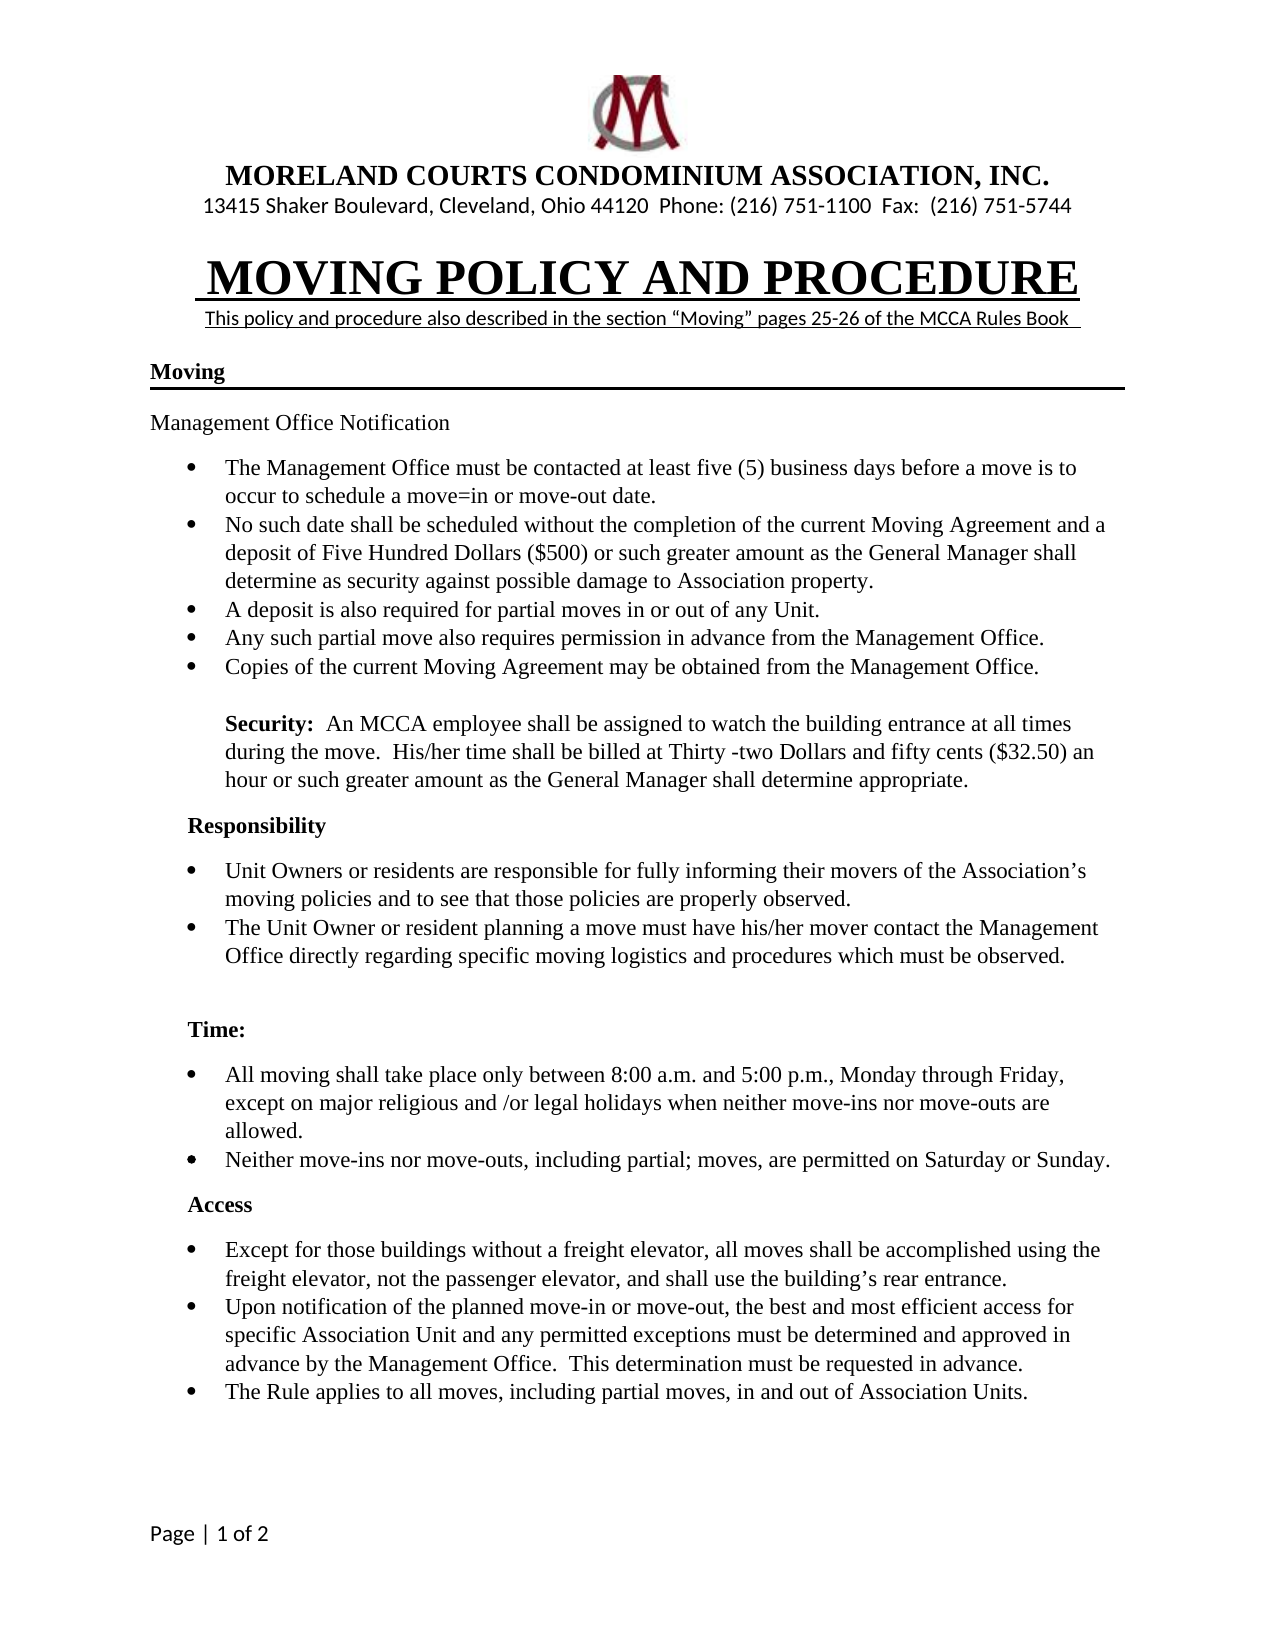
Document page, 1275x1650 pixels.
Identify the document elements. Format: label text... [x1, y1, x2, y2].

list Neither move-ins nor move-outs, including partial; moves, are permitted on Saturday or Sunday. [187, 1146, 1125, 1172]
list Upon notification of the planned move-in or move-out, the best and most efficient access for specific Association Unit and any permitted exceptions must be determined and approved in advance by the Management Office. This determination must be requested in advance. [187, 1293, 1125, 1376]
list Except for those buildings without a freight elevator, all moves shall be accomplished using the freight elevator, not the passenger elevator, and shall use the building’s rear entrance. [187, 1236, 1125, 1291]
list The Unit Owner or resident planning a move must have his/her mover contact the Management Office directly regarding specific moving logistics and procedures which must be observed. [187, 914, 1125, 968]
list The Management Office must be contacted at least five (5) business days before a move is to occur to schedule a move=in or move-out date. [187, 454, 1125, 508]
picture [587, 75, 688, 158]
text Responsibility [187, 812, 1125, 838]
list Copies of the current Moving Agreement may be obtained from the Management Office. [187, 653, 1125, 679]
text Access [150, 1191, 1125, 1217]
list All moving shall take place only between 8:00 a.m. and 5:00 p.m., Monday through Friday, except on major religious and /or legal holidays when neither move-ins nor move-outs are allowed. [187, 1061, 1125, 1144]
text Management Office Notification [150, 409, 1125, 435]
list Security: An MCCA employee shall be assigned to watch the building entrance at all times during the move. isHHis/her time shall be billed at Thirty -two Dollars and fifty cents ($32.50) an hour or such greater amount as the General Manager shall determine appropriate. [225, 710, 1125, 793]
list The Rule applies to all moves, including partial moves, in and out of Association Units. [187, 1378, 1125, 1405]
text Moving [150, 358, 1125, 387]
list A deposit is also required for partial moves in or out of any Unit. [187, 596, 1125, 622]
list Unit Owners or residents are responsible for fully informing their movers of the Association’s moving policies and to see that those policies are properly observed. [187, 857, 1125, 912]
list No such date shall be scheduled without the completion of the current Moving Agreement and a deposit of Five Hundred Dollars ($500) or such greater amount as the General Manager shall determine as security against possible damage to Association property. [187, 511, 1125, 594]
list Any such partial move also requires permission in advance from the Management Office. [187, 624, 1125, 651]
text Time: [150, 1016, 1125, 1042]
